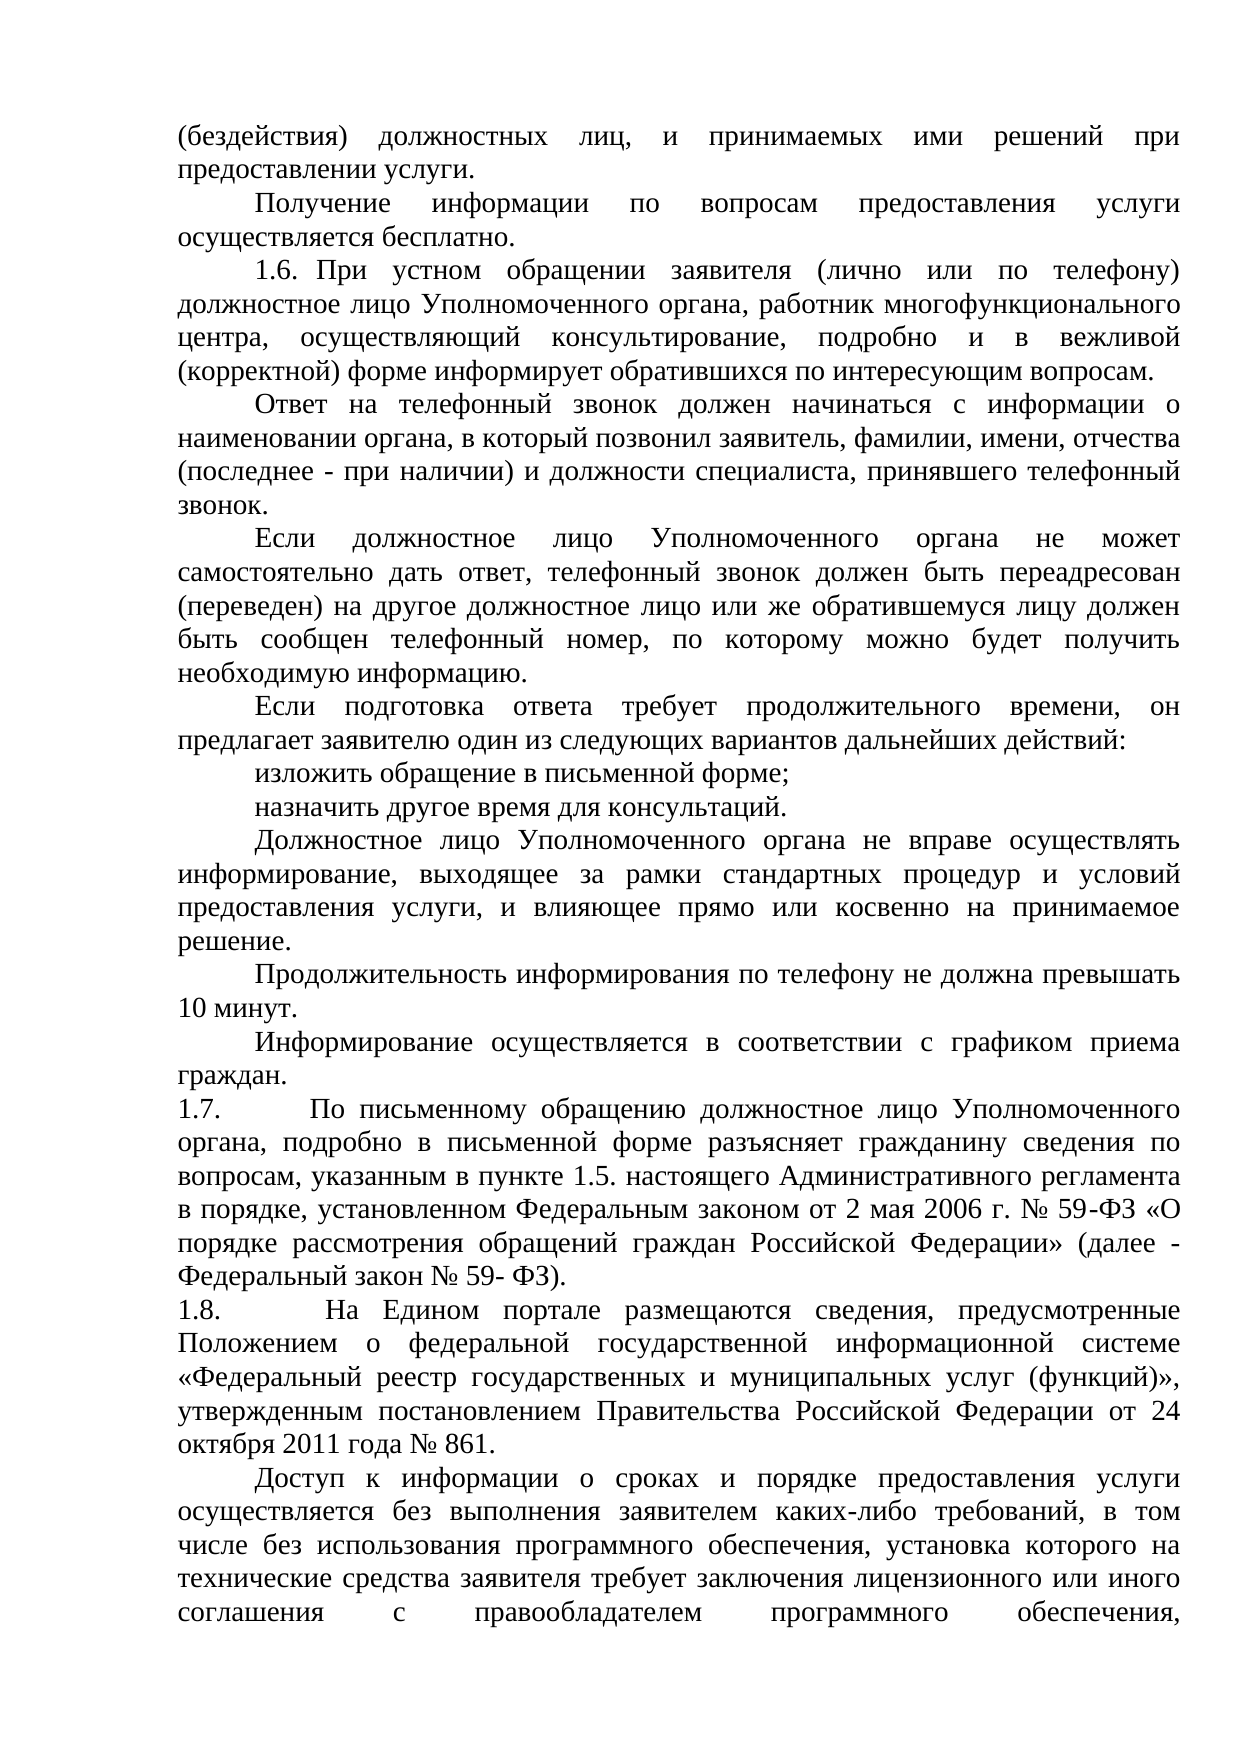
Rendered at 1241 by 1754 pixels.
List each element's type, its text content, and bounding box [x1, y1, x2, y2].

text назначить другое время для консультаций. [177, 789, 1181, 822]
text Если должностное лицо Уполномоченного органа не может самостоятельно дать ответ, телефонный звонок должен быть переадресован (переведен) на другое должностное лицо или же обратившемуся лицу должен быть сообщен телефонный номер, по которому можно будет получить необходимую информацию. [177, 521, 1181, 688]
text изложить обращение в письменной форме; [177, 755, 1181, 789]
text Продолжительность информирования по телефону не должна превышать 10 минут. [177, 957, 1181, 1024]
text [177, 1460, 1181, 1627]
text Должностное лицо Уполномоченного органа не вправе осуществлять информирование, выходящее за рамки стандартных процедур и условий предоставления услуги, и влияющее прямо или косвенно на принимаемое решение. [177, 822, 1181, 957]
text Ответ на телефонный звонок должен начинаться с информации о наименовании органа, в который позвонил заявитель, фамилии, имени, отчества (последнее - при наличии) и должности специалиста, принявшего телефонный звонок. [177, 386, 1181, 521]
list По письменному обращению должностное лицо Уполномоченного органа, подробно в письменной форме разъясняет гражданину сведения по вопросам, указанным в пункте 1.5. настоящего Административного регламента в порядке, установленном Федеральным законом от 2 мая 2006 г. № 59-ФЗ «О порядке рассмотрения обращений граждан Российской Федерации» (далее - Федеральный закон № 59- ФЗ). [177, 1091, 1181, 1292]
text Получение информации по вопросам предоставления услуги осуществляется бесплатно. [177, 185, 1181, 252]
text Если подготовка ответа требует продолжительного времени, он предлагает заявителю один из следующих вариантов дальнейших действий: [177, 688, 1181, 755]
list На Едином портале размещаются сведения, предусмотренные Положением о федеральной государственной информационной системе «Федеральный реестр государственных и муниципальных услуг (функций)», утвержденным постановлением Правительства Российской Федерации от 24 октября 2011 года № 861. [177, 1292, 1181, 1460]
text Информирование осуществляется в соответствии с графиком приема граждан. [177, 1024, 1181, 1091]
list При устном обращении заявителя (лично или по телефону) должностное лицо Уполномоченного органа, работник многофункционального центра, осуществляющий консультирование, подробно и в вежливой (корректной) форме информирует обратившихся по интересующим вопросам. [177, 252, 1181, 386]
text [177, 118, 1181, 185]
